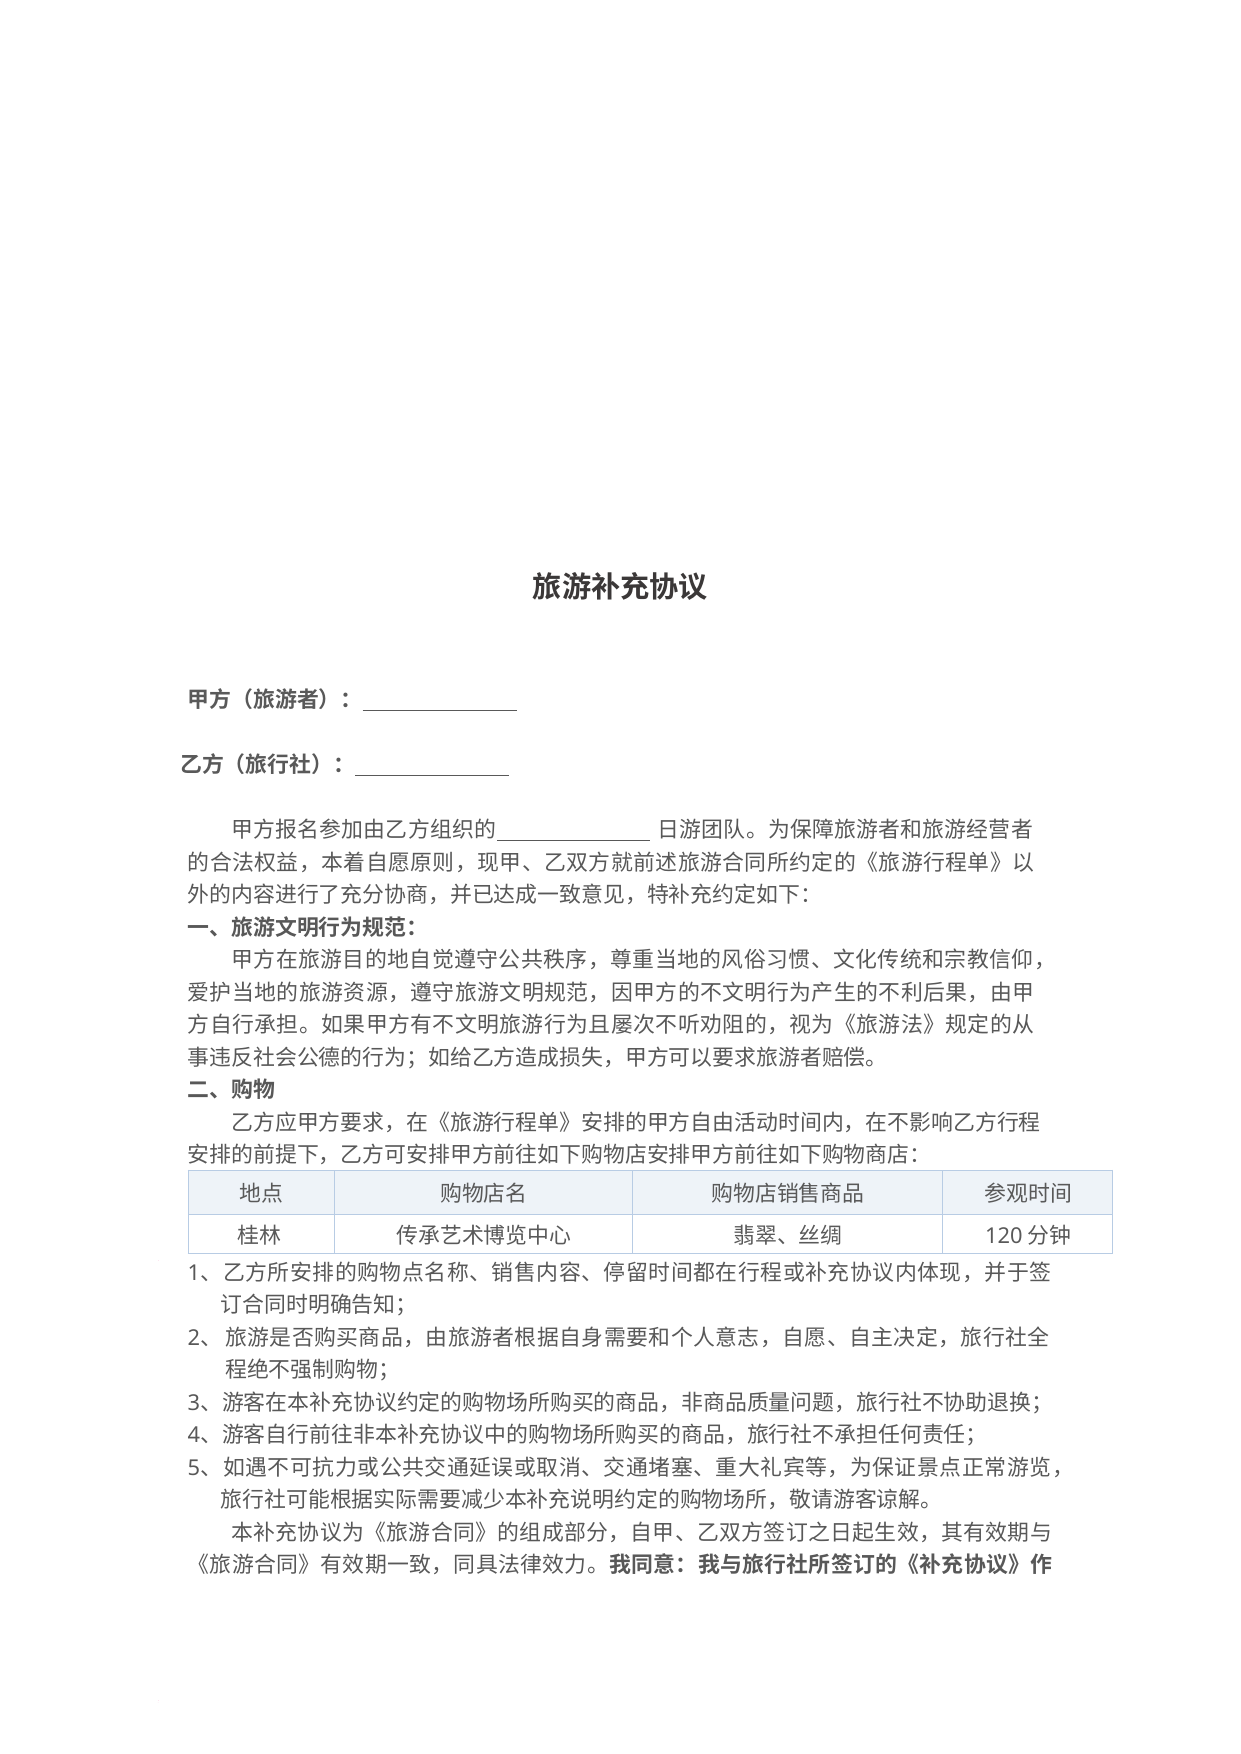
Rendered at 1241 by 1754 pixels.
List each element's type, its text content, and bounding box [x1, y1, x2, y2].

text 4、游客自行前往非本补充协议中的购物场所购买的商品，旅行社不承担任何责任； [187, 1417, 1053, 1449]
text 旅游补充协议 [187, 552, 1053, 617]
text 乙方应甲方要求，在《旅游行程单》安排的甲方自由活动时间内，在不影响乙方行程安排的前提下，乙方可安排甲方前往如下购物店安排甲方前往如下购物商店： [187, 1104, 1053, 1169]
text 乙方（旅行社）： [169, 747, 1053, 779]
text 一、旅游文明行为规范： [187, 909, 1053, 942]
table_cell 翡翠、丝绸 [633, 1215, 942, 1253]
text 1、乙方所安排的购物点名称、销售内容、停留时间都在行程或补充协议内体现，并于签订合同时明确告知； [187, 1254, 1053, 1319]
text 3、游客在本补充协议约定的购物场所购买的商品，非商品质量问题，旅行社不协助退换； [187, 1384, 1053, 1417]
table_cell 传承艺术博览中心 [335, 1215, 632, 1253]
text 5、如遇不可抗力或公共交通延误或取消、交通堵塞、重大礼宾等，为保证景点正常游览，旅行社可能根据实际需要减少本补充说明约定的购物场所，敬请游客谅解。 [187, 1449, 1053, 1514]
table_cell 120分钟 [943, 1215, 1112, 1253]
table_cell 桂林 [189, 1215, 334, 1253]
table_header 地点 [189, 1171, 334, 1214]
text 甲方在旅游目的地自觉遵守公共秩序，尊重当地的风俗习惯、文化传统和宗教信仰，爱护当地的旅游资源，遵守旅游文明规范，因甲方的不文明行为产生的不利后果，由甲方自行承担。如果甲方有不文明旅游行为且屡次不听劝阻的，视为《旅游法》规定的从事违反社会公德的行为；如给乙方造成损失，甲方可以要求旅游者赔偿。 [187, 942, 1034, 1072]
list 旅游是否购买商品，由旅游者根据自身需要和个人意志，自愿、自主决定，旅行社全程绝不强制购物； [187, 1319, 1053, 1384]
table_header 参观时间 [943, 1171, 1112, 1214]
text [187, 1514, 1053, 1579]
table_header 购物店名 [335, 1171, 632, 1214]
table_header 购物店销售商品 [633, 1171, 942, 1214]
text 甲方报名参加由乙方组织的 日游团队。为保障旅游者和旅游经营者的合法权益，本着自愿原则，现甲、乙双方就前述旅游合同所约定的《旅游行程单》以外的内容进行了充分协商，并已达成一致意见，特补充约定如下： [187, 812, 1034, 909]
text 甲方（旅游者）： [187, 682, 1053, 714]
text 二、购物 [187, 1072, 1053, 1104]
